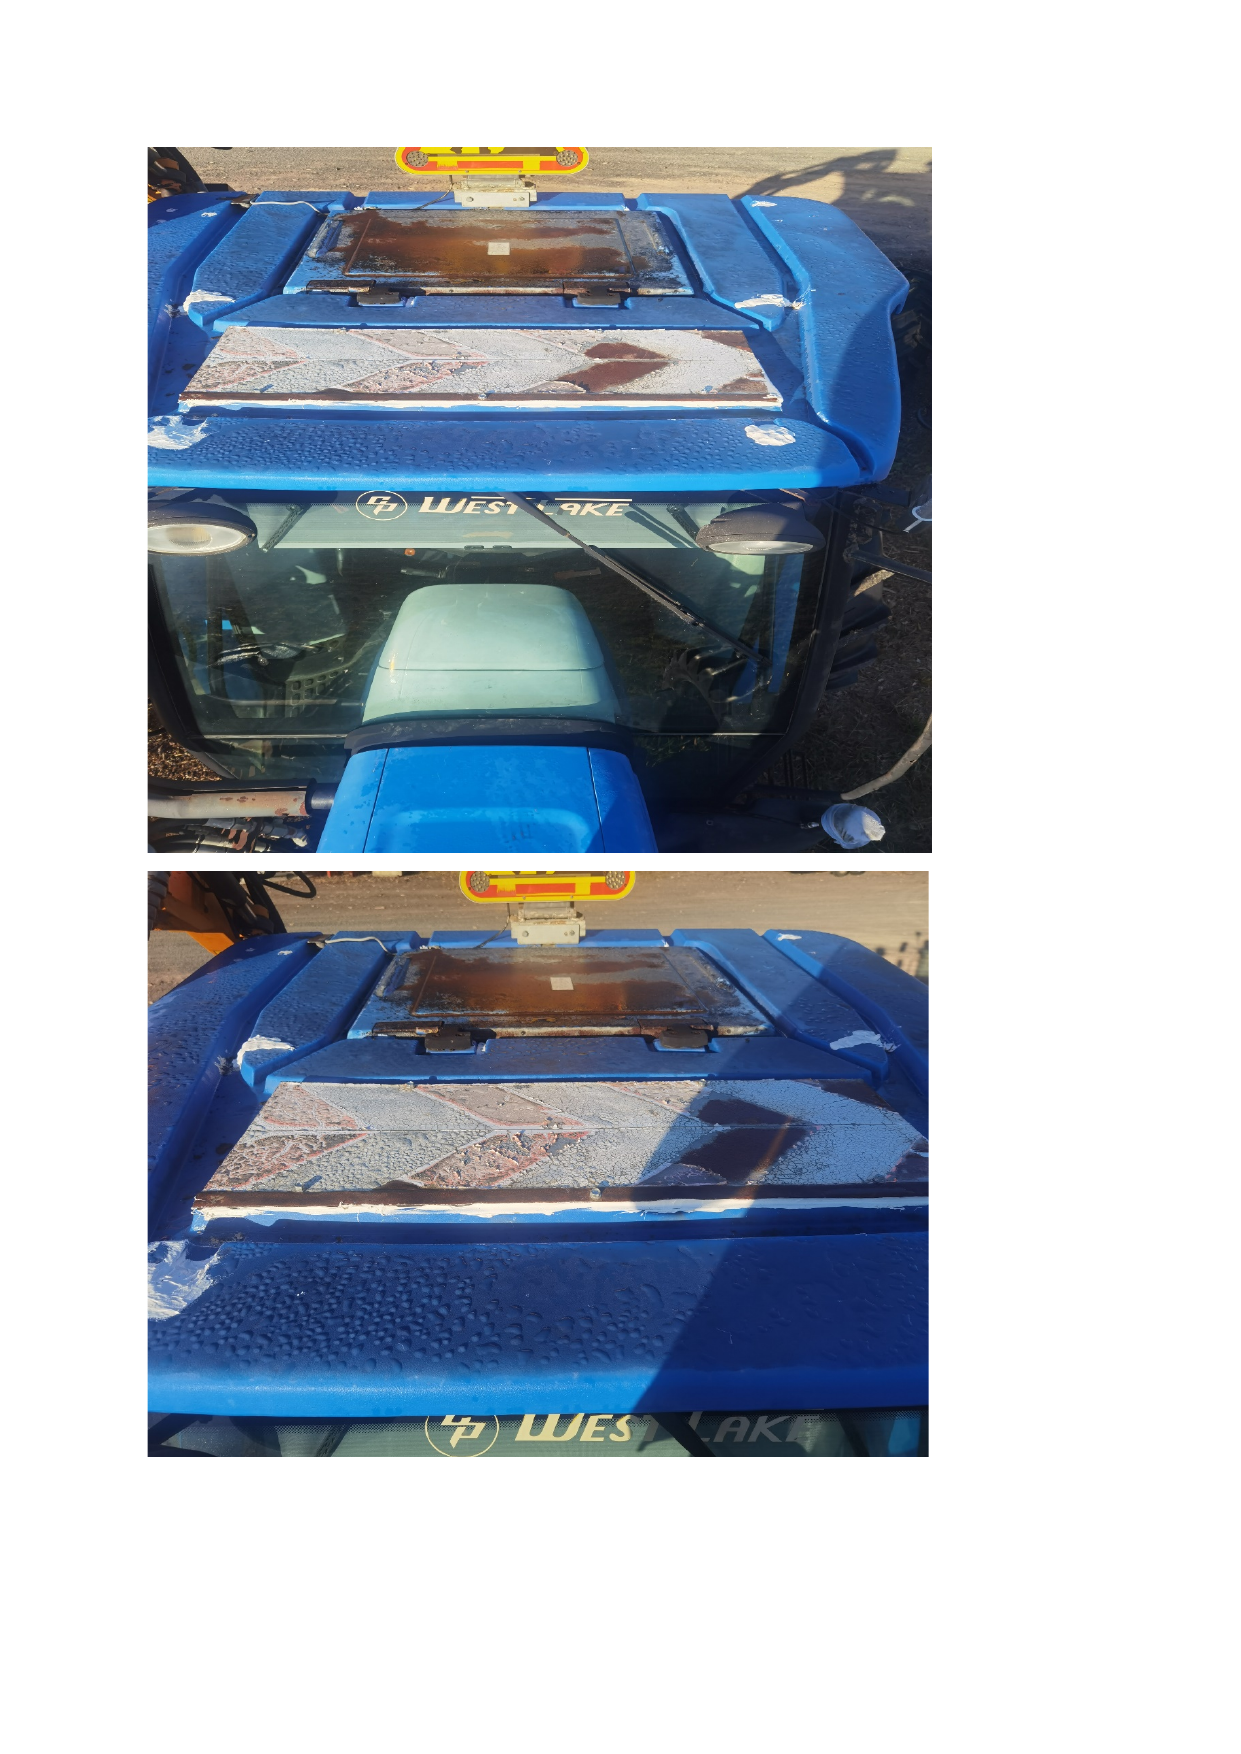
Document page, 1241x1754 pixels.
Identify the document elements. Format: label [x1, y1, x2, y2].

picture [147, 871, 929, 1457]
picture [147, 147, 932, 853]
